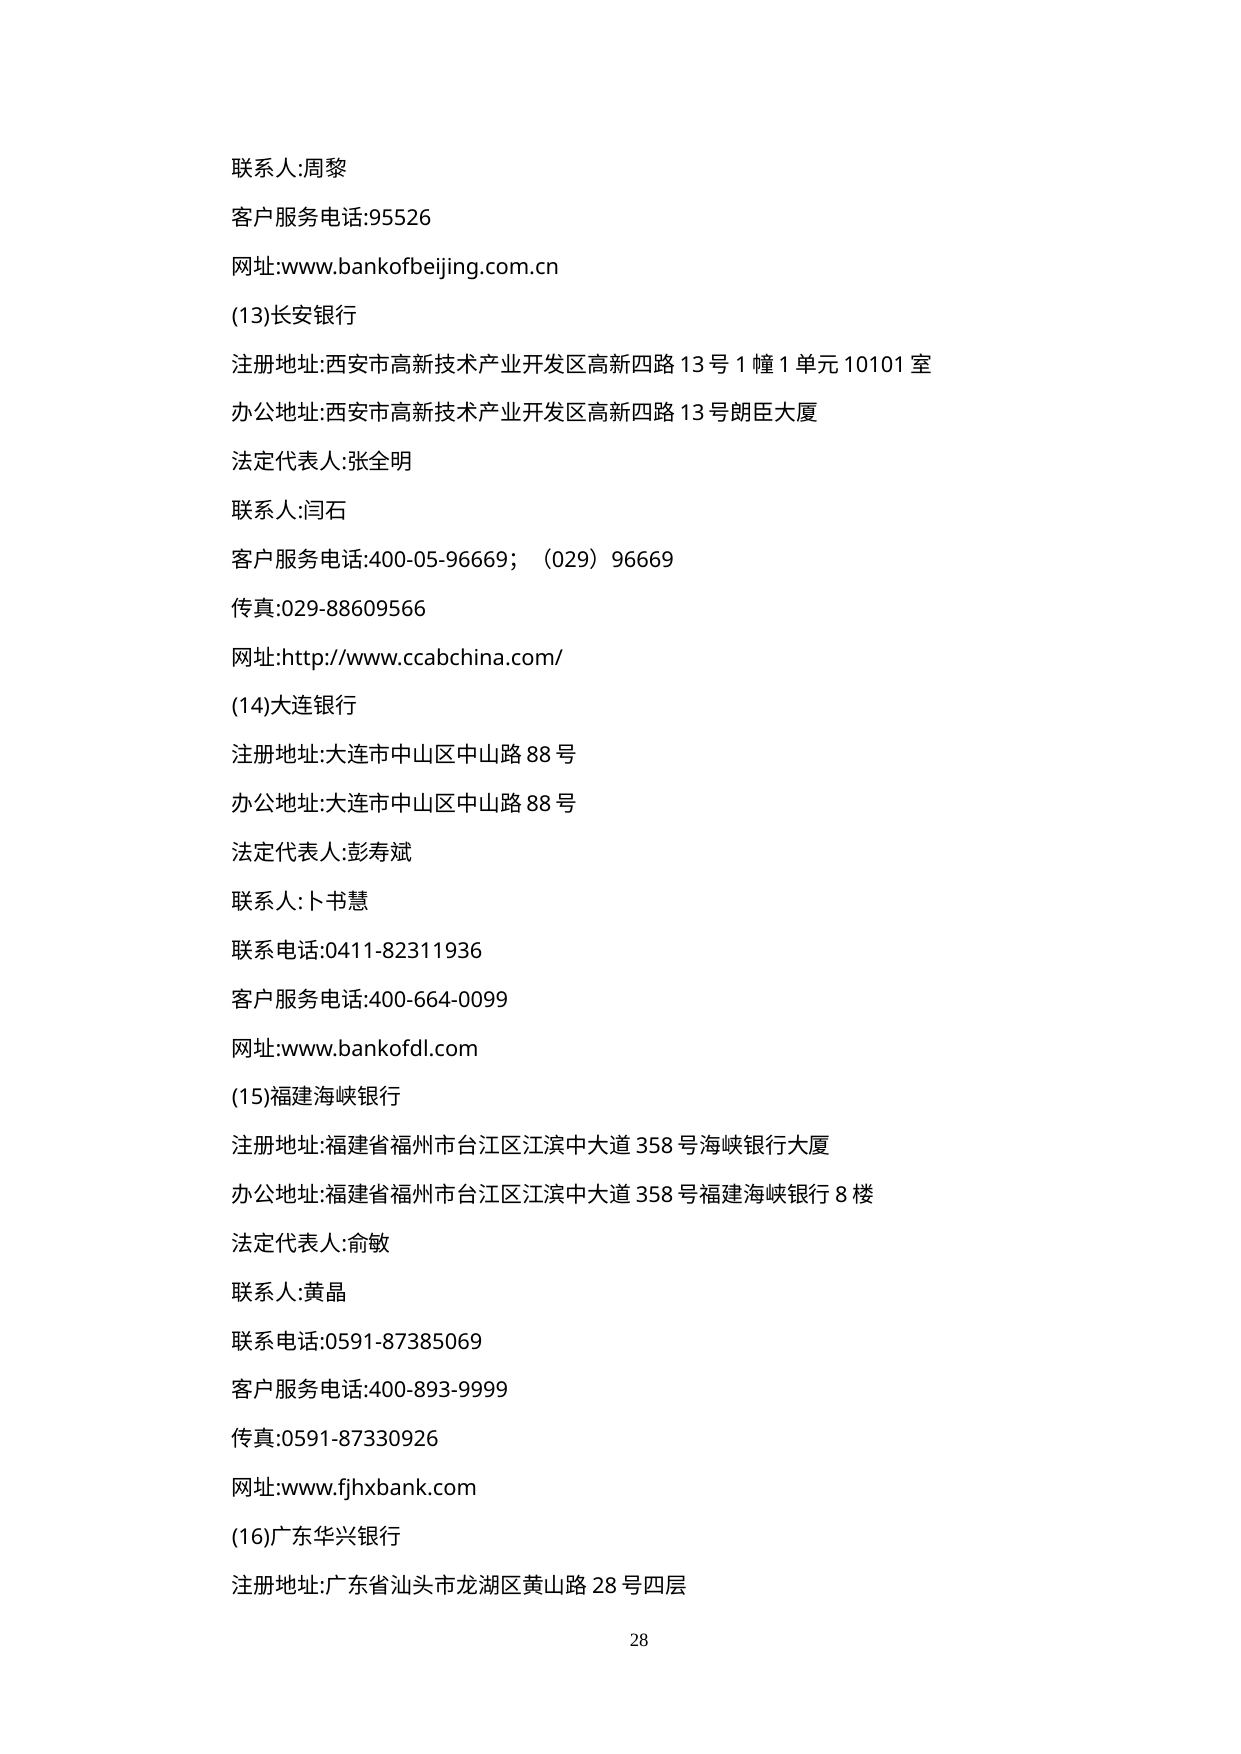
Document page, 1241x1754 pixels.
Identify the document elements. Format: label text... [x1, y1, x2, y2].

text 联系电话:0591-87385069 [188, 1323, 1052, 1356]
text (16)广东华兴银行 [188, 1518, 1052, 1551]
text 网址:www.bankofdl.com [188, 1030, 1052, 1063]
text 办公地址:大连市中山区中山路88号 [188, 786, 1052, 819]
text 办公地址:西安市高新技术产业开发区高新四路13号朗臣大厦 [188, 395, 1052, 428]
text 传真:029-88609566 [188, 590, 1052, 623]
text 客户服务电话:400-05-96669；（029）96669 [188, 541, 1052, 574]
text 客户服务电话:400-664-0099 [188, 981, 1052, 1014]
text 注册地址:福建省福州市台江区江滨中大道358号海峡银行大厦 [188, 1128, 1052, 1161]
text 联系电话:0411-82311936 [188, 932, 1052, 965]
text 法定代表人:彭寿斌 [188, 834, 1052, 867]
text 联系人:卜书慧 [188, 883, 1052, 916]
text 网址:http://www.ccabchina.com/ [188, 639, 1052, 672]
text 注册地址:西安市高新技术产业开发区高新四路13号1幢1单元10101室 [188, 346, 1052, 379]
text 联系人:闫石 [188, 492, 1052, 526]
text 联系人:黄晶 [188, 1274, 1052, 1307]
text 网址:www.bankofbeijing.com.cn [188, 248, 1052, 281]
text 注册地址:广东省汕头市龙湖区黄山路28号四层 [188, 1567, 1052, 1600]
text 客户服务电话:400-893-9999 [188, 1372, 1052, 1405]
text (15)福建海峡银行 [188, 1079, 1052, 1112]
text (13)长安银行 [188, 297, 1052, 330]
text 联系人:周黎 [188, 151, 1052, 183]
text (14)大连银行 [188, 688, 1052, 721]
text 注册地址:大连市中山区中山路88号 [188, 737, 1052, 770]
text 客户服务电话:95526 [188, 199, 1052, 232]
text 网址:www.fjhxbank.com [188, 1469, 1052, 1503]
text 法定代表人:俞敏 [188, 1225, 1052, 1258]
text 办公地址:福建省福州市台江区江滨中大道358号福建海峡银行8楼 [188, 1176, 1052, 1209]
text 传真:0591-87330926 [188, 1421, 1052, 1454]
text 法定代表人:张全明 [188, 444, 1052, 477]
